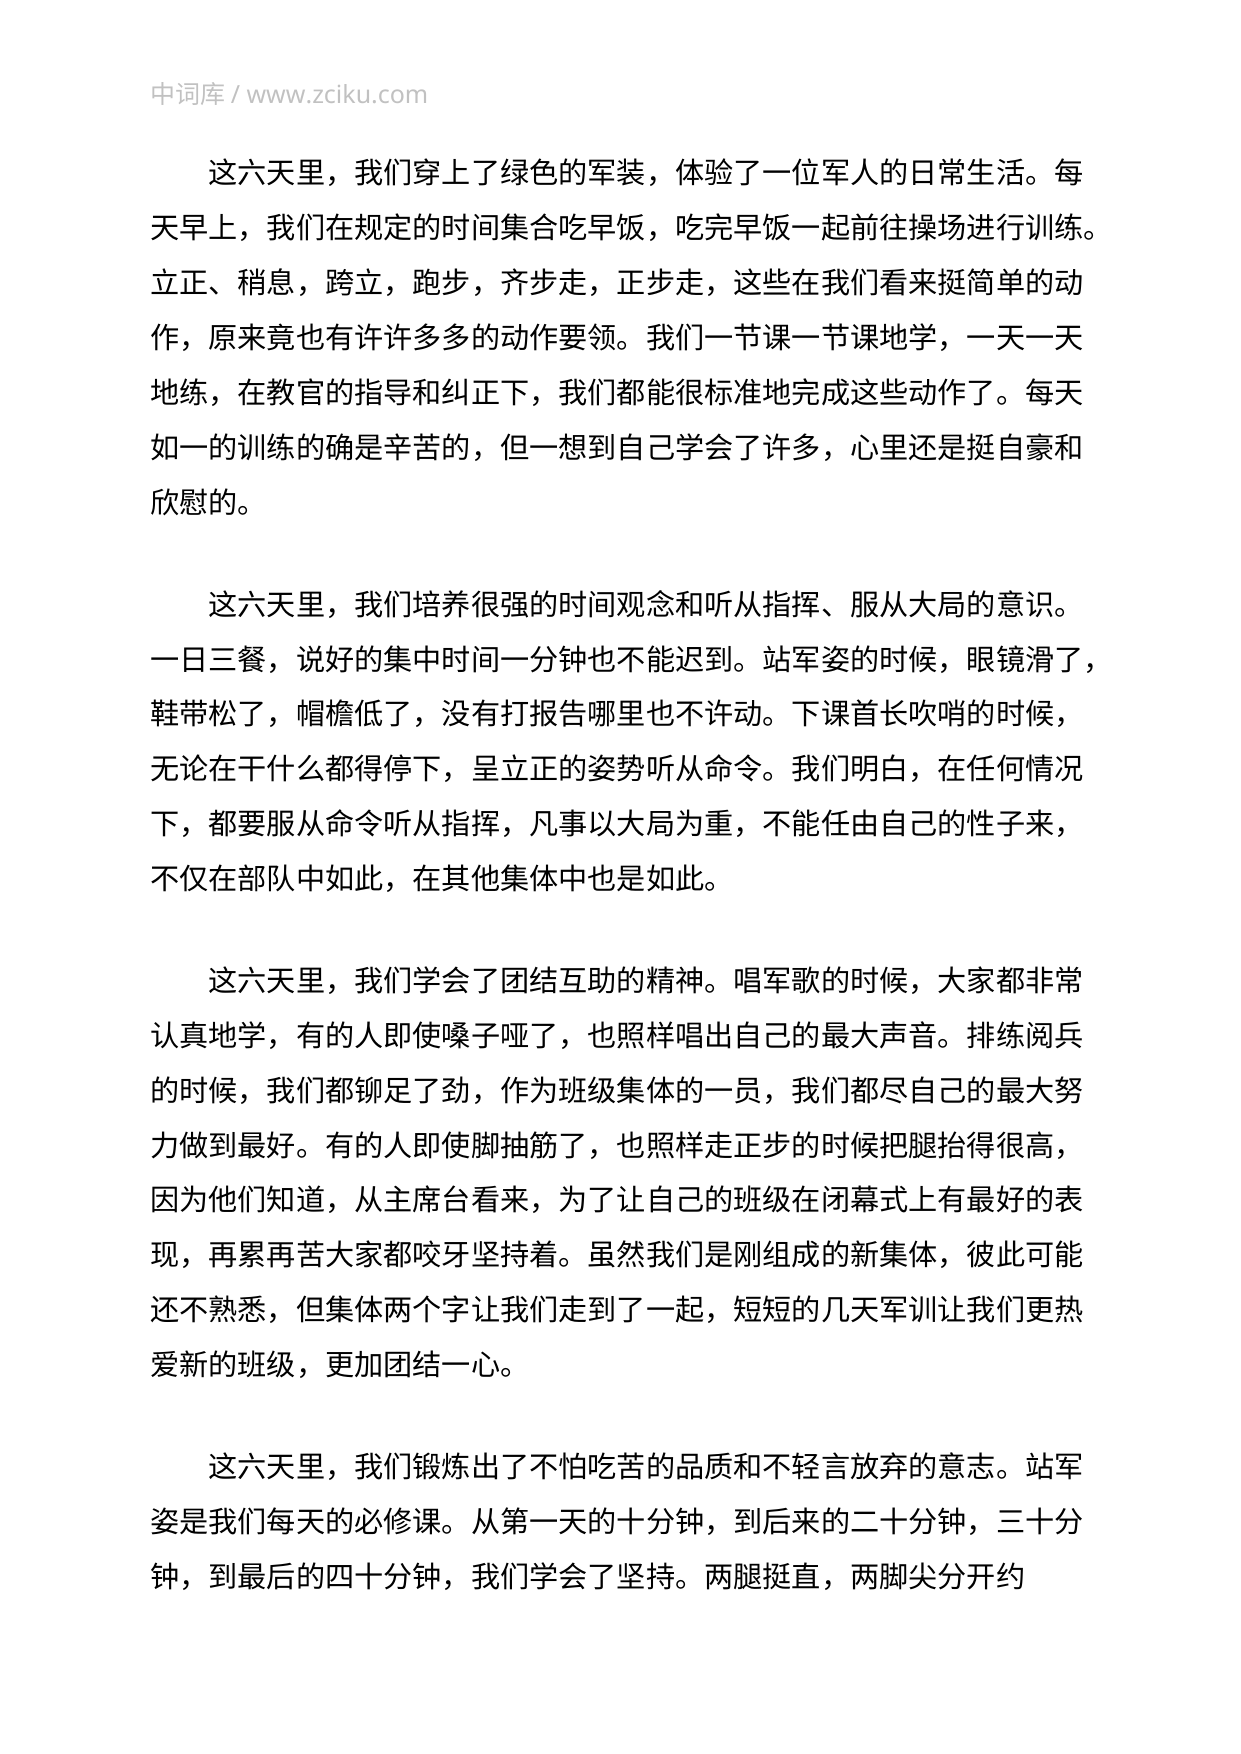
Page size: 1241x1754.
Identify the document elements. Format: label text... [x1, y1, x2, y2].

text 这六天里，我们穿上了绿色的军装，体验了一位军人的日常生活。每天早上，我们在规定的时间集合吃早饭，吃完早饭一起前往操场进行训练。立正、稍息，跨立，跑步，齐步走，正步走，这些在我们看来挺简单的动作，原来竟也有许许多多的动作要领。我们一节课一节课地学，一天一天地练，在教官的指导和纠正下，我们都能很标准地完成这些动作了。每天如一的训练的确是辛苦的，但一想到自己学会了许多，心里还是挺自豪和欣慰的。 [150, 150, 1090, 522]
text 这六天里，我们培养很强的时间观念和听从指挥、服从大局的意识。一日三餐，说好的集中时间一分钟也不能迟到。站军姿的时候，眼镜滑了，鞋带松了，帽檐低了，没有打报告哪里也不许动。下课首长吹哨的时候，无论在干什么都得停下，呈立正的姿势听从命令。我们明白，在任何情况下，都要服从命令听从指挥，凡事以大局为重，不能任由自己的性子来，不仅在部队中如此，在其他集体中也是如此。 [150, 581, 1090, 898]
text 这六天里，我们学会了团结互助的精神。唱军歌的时候，大家都非常认真地学，有的人即使嗓子哑了，也照样唱出自己的最大声音。排练阅兵的时候，我们都铆足了劲，作为班级集体的一员，我们都尽自己的最大努力做到最好。有的人即使脚抽筋了，也照样走正步的时候把腿抬得很高，因为他们知道，从主席台看来，为了让自己的班级在闭幕式上有最好的表现，再累再苦大家都咬牙坚持着。虽然我们是刚组成的新集体，彼此可能还不熟悉，但集体两个字让我们走到了一起，短短的几天军训让我们更热爱新的班级，更加团结一心。 [150, 957, 1090, 1384]
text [150, 1443, 1090, 1596]
